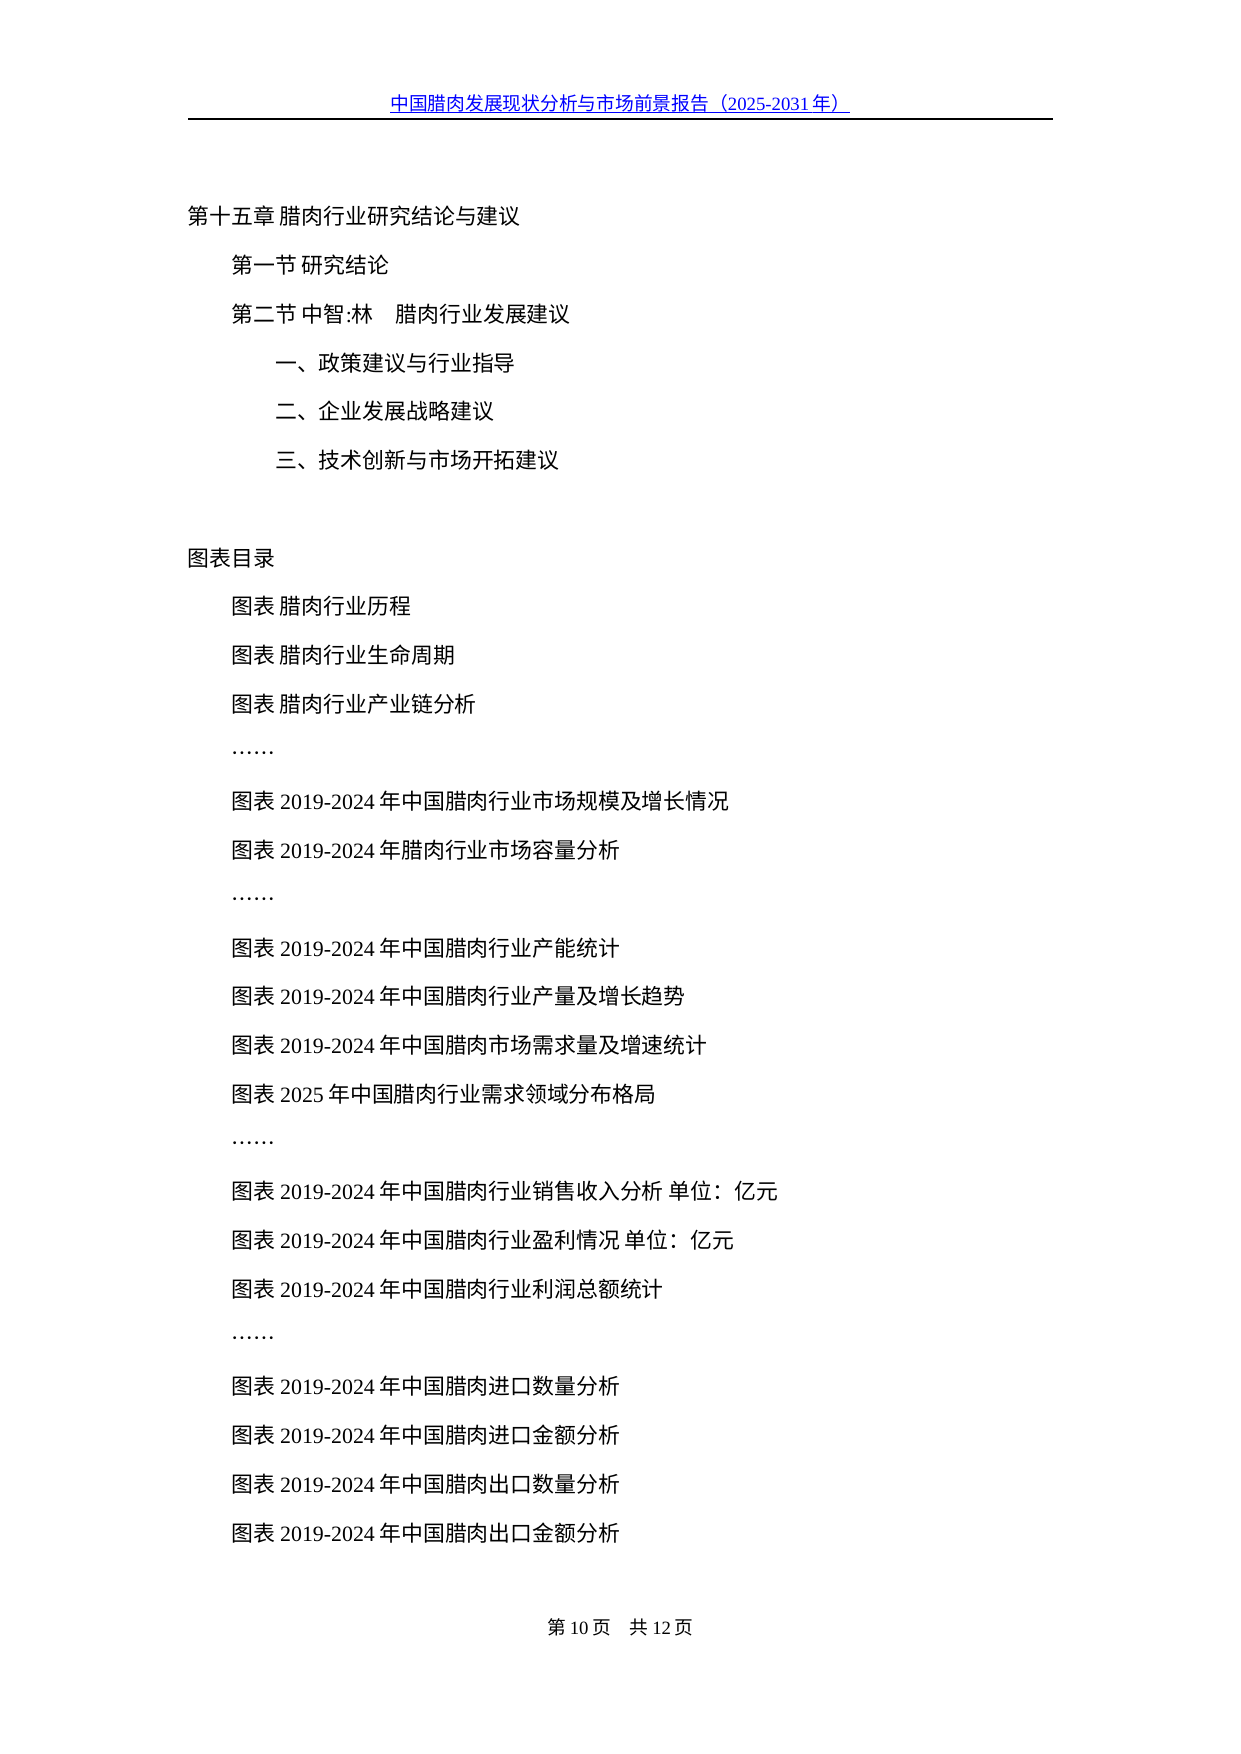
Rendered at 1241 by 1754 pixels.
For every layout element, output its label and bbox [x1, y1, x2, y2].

text [187, 150, 1053, 1548]
